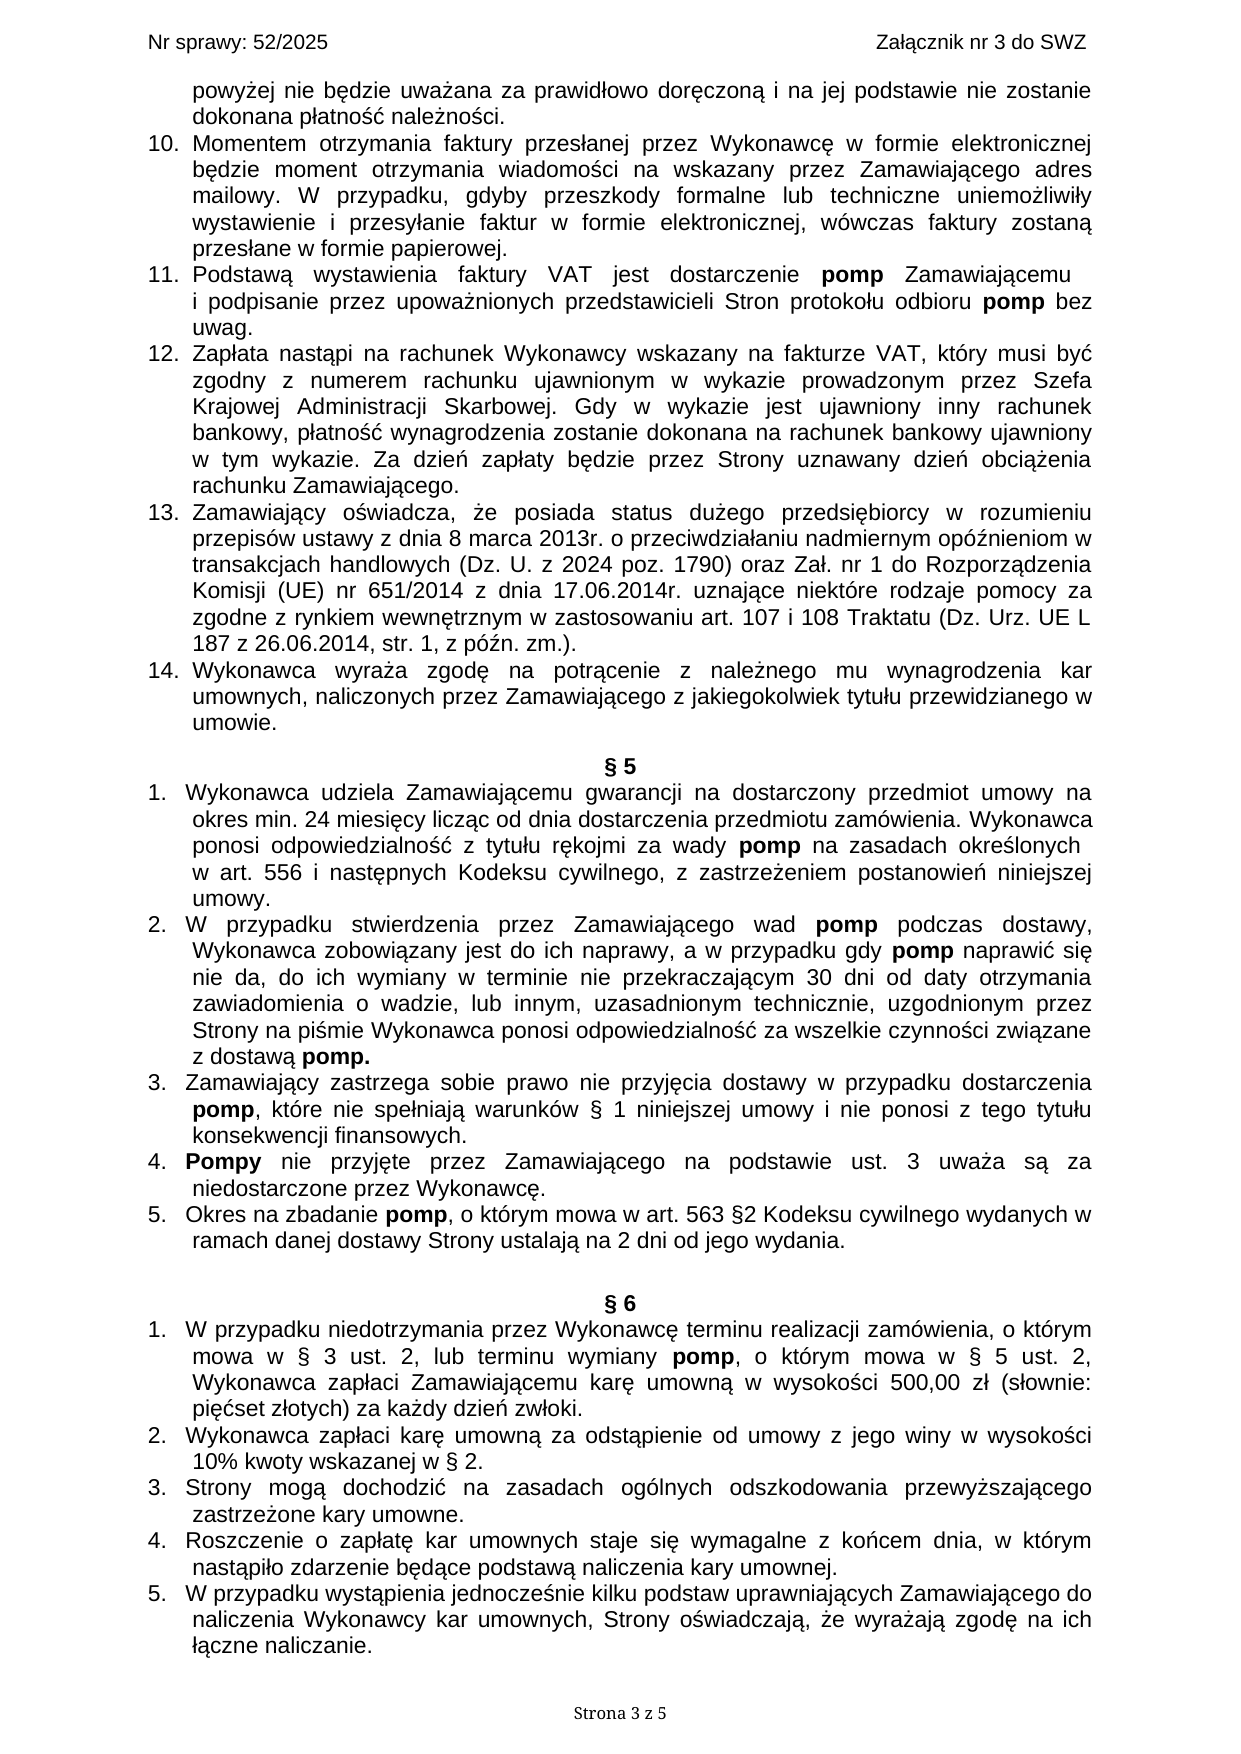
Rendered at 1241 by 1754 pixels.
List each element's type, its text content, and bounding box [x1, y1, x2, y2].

list W przypadku niedotrzymania przez Wykonawcę terminu realizacji zamówienia, o którym mowa w § 3 ust. 2, lub terminu wymiany pomp, o którym mowa w § 5 ust. 2, Wykonawca zapłaci Zamawiającemu karę umowną w wysokości 500,00 zł (słownie: pięćset złotych) za każdy dzień zwłoki. [148, 1316, 1092, 1422]
list Okres na zbadanie pomp, o którym mowa w art. 563 §2 Kodeksu cywilnego wydanych w ramach danej dostawy Strony ustalają na 2 dni od jego wydania. [148, 1201, 1092, 1254]
list Wykonawca udziela Zamawiającemu gwarancji na dostarczony przedmiot umowy na okres min. 24 miesięcy licząc od dnia dostarczenia przedmiotu zamówienia. Wykonawca ponosi odpowiedzialność z tytułu rękojmi za wady pomp na zasadach określonych w art. 556 i następnych Kodeksu cywilnego, z zastrzeżeniem postanowień niniejszej umowy. [148, 779, 1092, 911]
list Wykonawca zapłaci karę umowną za odstąpienie od umowy z jego winy w wysokości 10% kwoty wskazanej w § 2. [148, 1422, 1092, 1474]
list Podstawą wystawienia faktury VAT jest dostarczenie pomp Zamawiającemu i podpisanie przez upoważnionych przedstawicieli Stron protokołu odbioru pomp bez uwag. [148, 261, 1092, 340]
list Strony mogą dochodzić na zasadach ogólnych odszkodowania przewyższającego zastrzeżone kary umowne. [148, 1474, 1092, 1527]
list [148, 77, 1092, 129]
list Zamawiający oświadcza, że posiada status dużego przedsiębiorcy w rozumieniu przepisów ustawy z dnia 8 marca 2013r. o przeciwdziałaniu nadmiernym opóźnieniom w transakcjach handlowych (Dz. U. z 2024 poz. 1790) oraz Zał. nr 1 do Rozporządzenia Komisji (UE) nr 651/2014 z dnia 17.06.2014r. uznające niektóre rodzaje pomocy za zgodne z rynkiem wewnętrznym w zastosowaniu art. 107 i 108 Traktatu (Dz. Urz. UE L 187 z 26.06.2014, str. 1, z późn. zm.). [148, 498, 1092, 657]
list Zapłata nastąpi na rachunek Wykonawcy wskazany na fakturze VAT, który musi być zgodny z numerem rachunku ujawnionym w wykazie prowadzonym przez Szefa Krajowej Administracji Skarbowej. Gdy w wykazie jest ujawniony inny rachunek bankowy, płatność wynagrodzenia zostanie dokonana na rachunek bankowy ujawniony w tym wykazie. Za dzień zapłaty będzie przez Strony uznawany dzień obciążenia rachunku Zamawiającego. [148, 340, 1092, 498]
text § 5 [148, 748, 1092, 779]
list Wykonawca wyraża zgodę na potrącenie z należnego mu wynagrodzenia kar umownych, naliczonych przez Zamawiającego z jakiegokolwiek tytułu przewidzianego w umowie. [148, 657, 1092, 736]
list W przypadku stwierdzenia przez Zamawiającego wad pomp podczas dostawy, Wykonawca zobowiązany jest do ich naprawy, a w przypadku gdy pomp naprawić się nie da, do ich wymiany w terminie nie przekraczającym 30 dni od daty otrzymania zawiadomienia o wadzie, lub innym, uzasadnionym technicznie, uzgodnionym przez Strony na piśmie Wykonawca ponosi odpowiedzialność za wszelkie czynności związane z dostawą pomp. [148, 911, 1092, 1069]
list Momentem otrzymania faktury przesłanej przez Wykonawcę w formie elektronicznej będzie moment otrzymania wiadomości na wskazany przez Zamawiającego adres mailowy. W przypadku, gdyby przeszkody formalne lub techniczne uniemożliwiły wystawienie i przesyłanie faktur w formie elektronicznej, wówczas faktury zostaną przesłane w formie papierowej. [148, 129, 1092, 261]
list Zamawiający zastrzega sobie prawo nie przyjęcia dostawy w przypadku dostarczenia pomp, które nie spełniają warunków § 1 niniejszej umowy i nie ponosi z tego tytułu konsekwencji finansowych. [148, 1069, 1092, 1148]
list Pompy nie przyjęte przez Zamawiającego na podstawie ust. 3 uważa są za niedostarczone przez Wykonawcę. [148, 1148, 1092, 1201]
text § 6 [148, 1285, 1092, 1316]
list W przypadku wystąpienia jednocześnie kilku podstaw uprawniających Zamawiającego do naliczenia Wykonawcy kar umownych, Strony oświadczają, że wyrażają zgodę na ich łączne naliczanie. [148, 1580, 1092, 1659]
list Roszczenie o zapłatę kar umownych staje się wymagalne z końcem dnia, w którym nastąpiło zdarzenie będące podstawą naliczenia kary umownej. [148, 1527, 1092, 1580]
